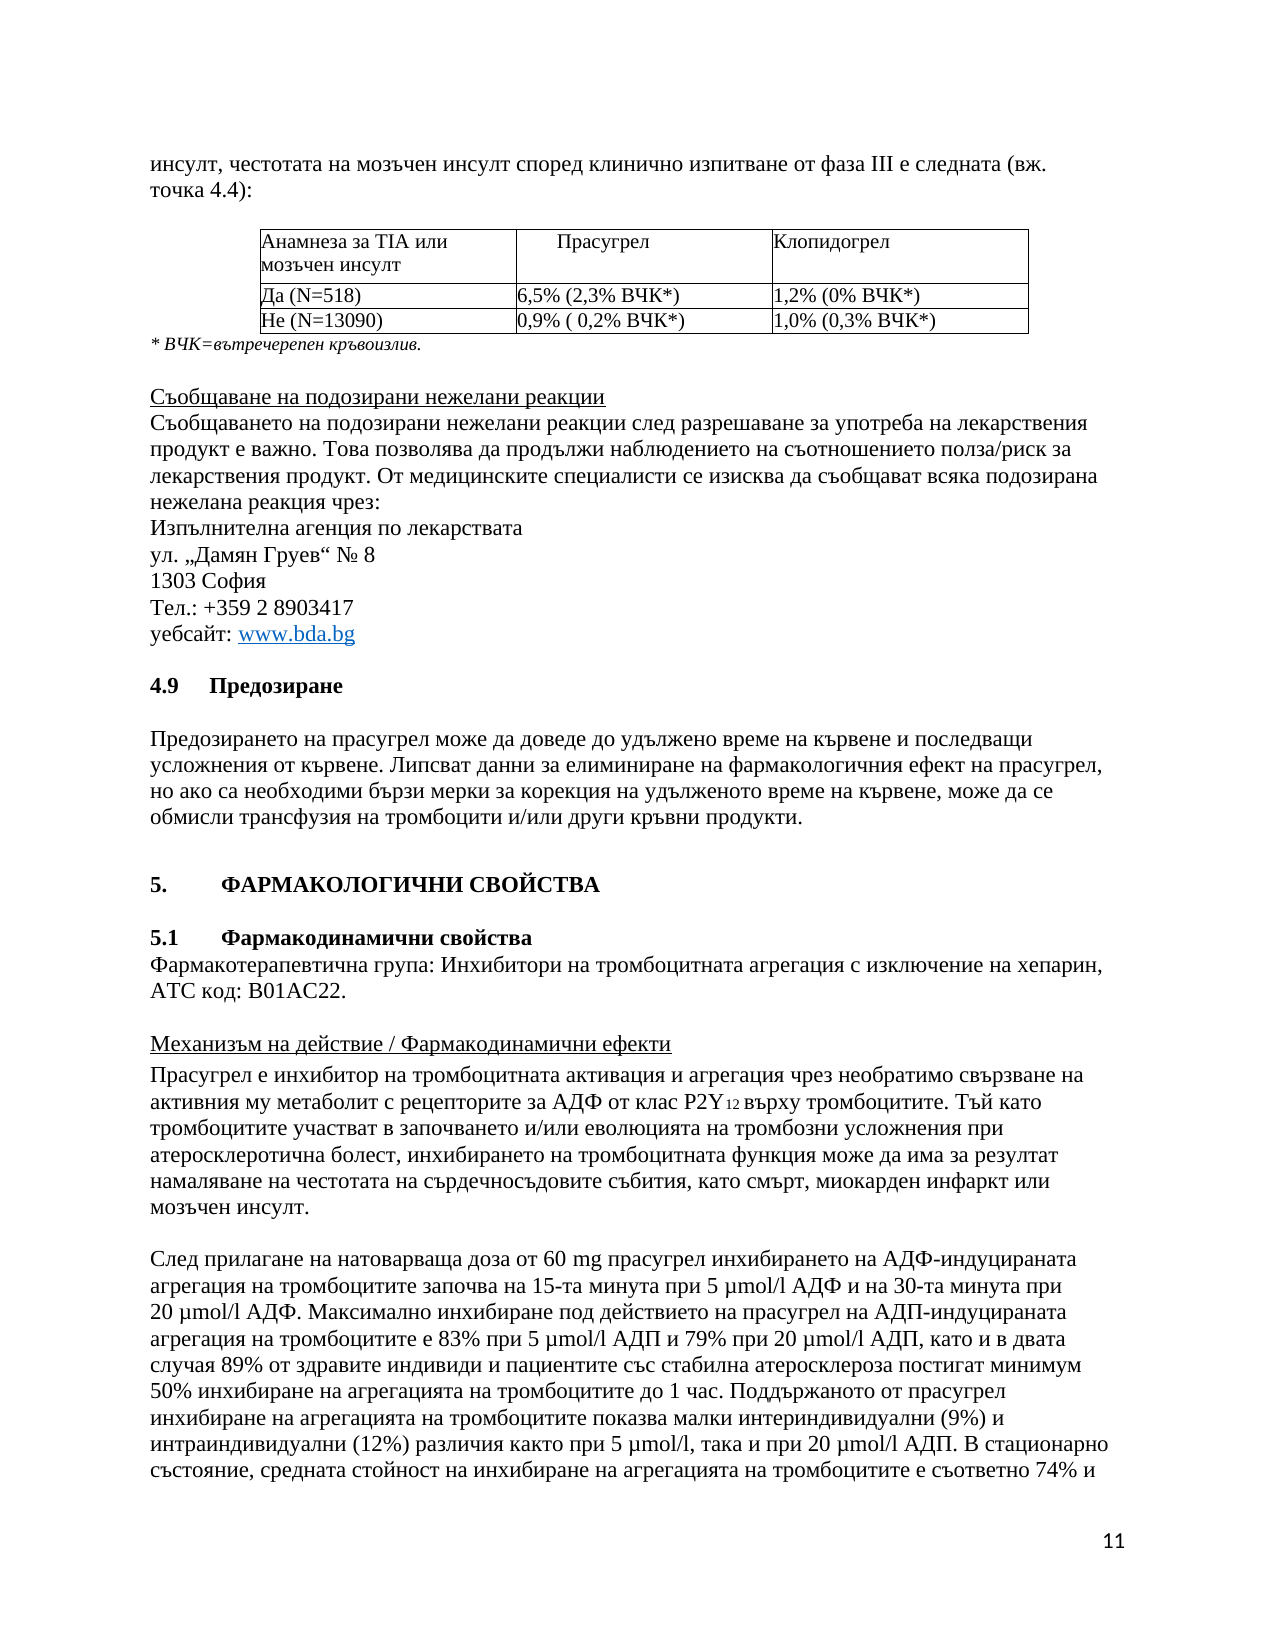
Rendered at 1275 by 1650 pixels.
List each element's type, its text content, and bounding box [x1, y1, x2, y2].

table_cell Да (N=518) [261, 284, 516, 308]
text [150, 1246, 1127, 1483]
text Изпълнителна агенция по лекарствата [150, 514, 1125, 541]
table_cell 1,2% (0% ВЧК*) [773, 284, 1028, 308]
text Фармакотерапевтична група: Инхибитори на тромбоцитната агрегация с изключение на хепарин, ATC код: B01AC22. [150, 951, 1105, 1003]
text Съобщаването на подозирани нежелани реакции след разрешаване за употреба на лекарствения продукт е важно. Това позволява да продължи наблюдението на съотношението полза/риск за лекарствения продукт. От медицинските специалисти се изисква да съобщават всяка подозирана нежелана реакция чрез: [150, 409, 1125, 514]
text 5. ФАРМАКОЛОГИЧНИ СВОЙСТВА [150, 871, 1127, 898]
text 4.9 Предозиране [150, 673, 1125, 699]
text 5.1 Фармакодинамични свойства [150, 924, 1127, 951]
text ул. „Дамян Груев“ № 8 [150, 541, 1125, 567]
text Механизъм на действие / Фармакодинамични ефекти [150, 1009, 1105, 1062]
text Предозирането на прасугрел може да доведе до удължено време на кървене и последващи усложнения от кървене. Липсват данни за елиминиране на фармакологичния ефект на прасугрел, но ако са необходими бързи мерки за корекция на удълженото време на кървене, може да се обмисли трансфузия на тромбоцити и/или други кръвни продукти. [150, 725, 1118, 829]
table_header Анамнеза за TIA или мозъчен инсулт [261, 230, 516, 283]
table_cell 6,5% (2,3% ВЧК*) [517, 284, 772, 308]
table_cell Не (N=13090) [261, 309, 516, 333]
text уебсайт: www.bda.bg [150, 620, 1125, 646]
table_cell 0,9% ( 0,2% ВЧК*) [517, 309, 772, 333]
table_header Клопидогрел [773, 230, 1028, 283]
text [150, 150, 1073, 202]
table_header Прасугрел [517, 230, 772, 283]
text * ВЧК=вътречерепен кръвоизлив. [150, 334, 1127, 355]
table_cell 1,0% (0,3% ВЧК*) [773, 309, 1028, 333]
text Прасугрел е инхибитор на тромбоцитната активация и агрегация чрез необратимо свързване на активния му метаболит с рецепторите за АДФ от клас P2Y12 върху тромбоцитите. Тъй като тромбоцитите участват в започването и/или еволюцията на тромбозни усложнения при атеросклеротична болест, инхибирането на тромбоцитната функция може да има за резултат намаляване на честотата на сърдечносъдовите събития, като смърт, миокарден инфаркт или мозъчен инсулт. [150, 1062, 1127, 1220]
text Съобщаване на подозирани нежелани реакции [150, 383, 1125, 409]
text Teл.: +359 2 8903417 [150, 593, 1125, 620]
text 1303 София [150, 567, 1125, 593]
